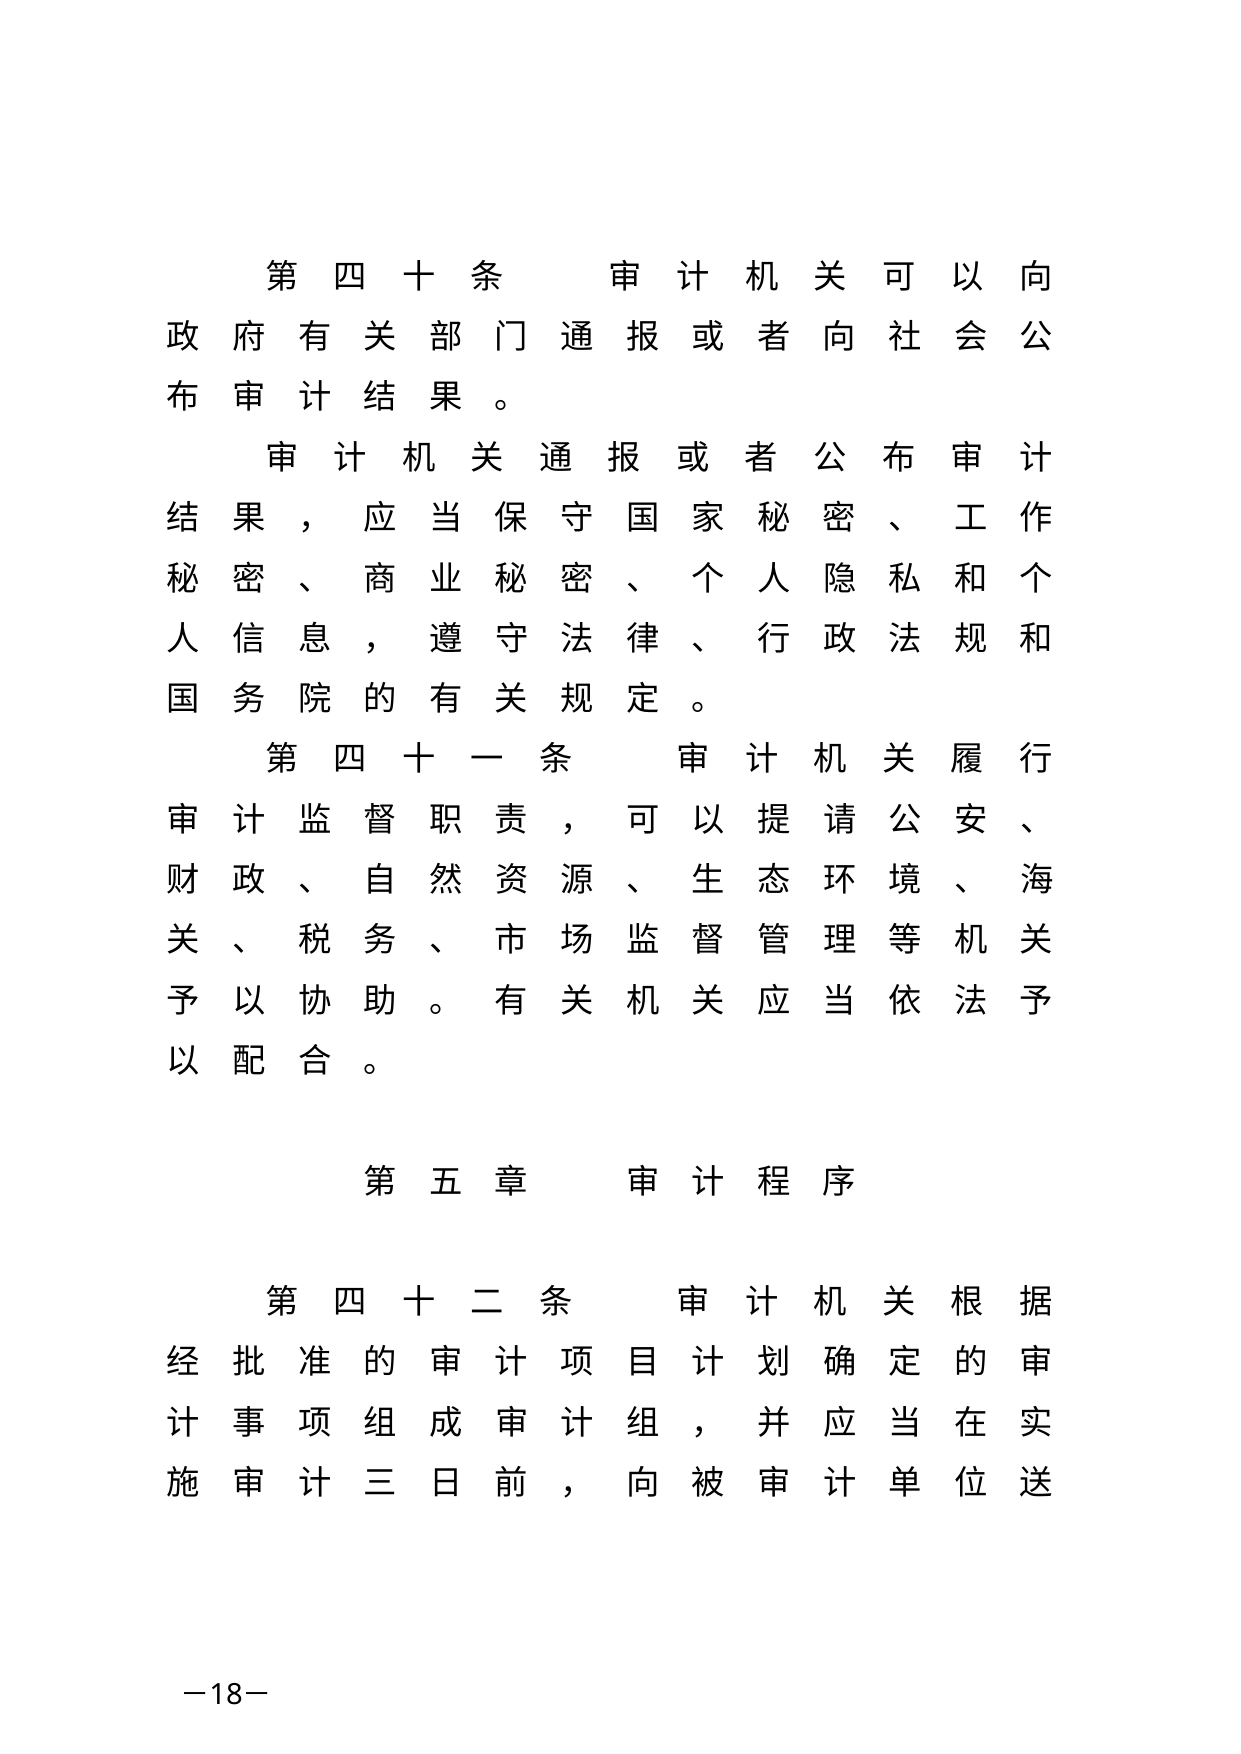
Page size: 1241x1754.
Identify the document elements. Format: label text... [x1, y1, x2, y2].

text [167, 1269, 1085, 1510]
text 审计机关通报或者公布审计结果，应当保守国家秘密、工作秘密、商业秘密、个人隐私和个人信息，遵守法律、行政法规和国务院的有关规定。 [167, 424, 1085, 726]
text 第四十条 审计机关可以向政府有关部门通报或者向社会公布审计结果。 [167, 244, 1085, 424]
text 第四十一条 审计机关履行审计监督职责，可以提请公安、财政、自然资源、生态环境、海关、税务、市场监督管理等机关予以协助。有关机关应当依法予以配合。 [167, 726, 1085, 1088]
text 第五章 审计程序 [167, 1148, 1085, 1209]
